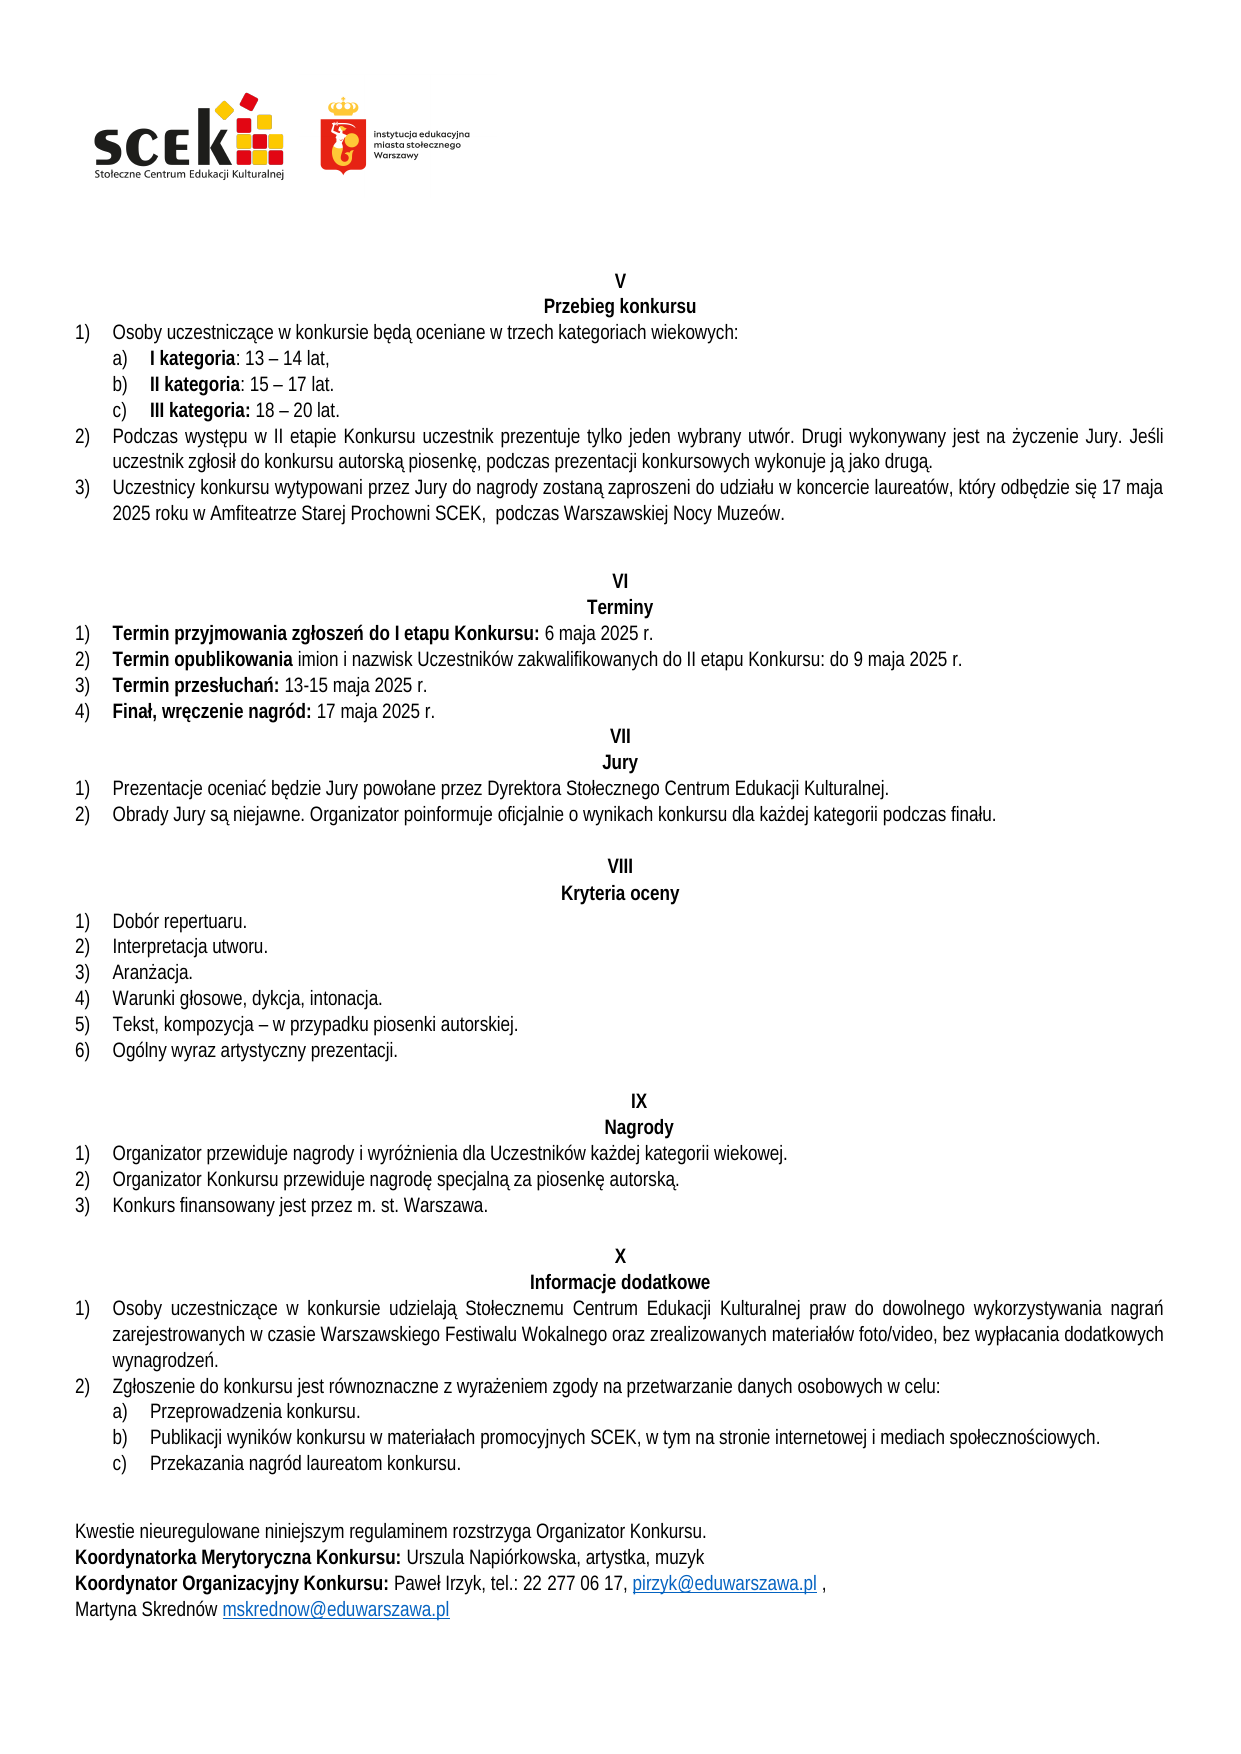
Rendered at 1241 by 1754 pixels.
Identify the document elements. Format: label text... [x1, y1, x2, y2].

list Osoby uczestniczące w konkursie udzielają Stołecznemu Centrum Edukacji Kulturalnej praw do dowolnego wykorzystywania nagrań zarejestrowanych w czasie Warszawskiego Festiwalu Wokalnego oraz zrealizowanych materiałów foto/video, bez wypłacania dodatkowych wynagrodzeń. [75, 1296, 1165, 1372]
text Jury [75, 750, 1165, 774]
list VIII [75, 853, 1165, 877]
list Nagrody [112, 1115, 1165, 1139]
list Termin opublikowania imion i nazwisk Uczestników zakwalifikowanych do II etapu Konkursu: do 9 maja 2025 r. [75, 647, 1165, 671]
list Organizator Konkursu przewiduje nagrodę specjalną za piosenkę autorską. [75, 1167, 1165, 1191]
list Prezentacje oceniać będzie Jury powołane przez Dyrektora Stołecznego Centrum Edukacji Kulturalnej. [75, 776, 1165, 800]
list Ogólny wyraz artystyczny prezentacji. [75, 1038, 1165, 1062]
text Informacje dodatkowe [75, 1270, 1165, 1294]
text VII [75, 724, 1165, 748]
text Przebieg konkursu [75, 294, 1165, 318]
text V [75, 268, 1165, 292]
text VI Terminy [75, 543, 1165, 619]
list IX [112, 1089, 1165, 1113]
list Termin przesłuchań: 13-15 maja 2025 r. [75, 673, 1165, 697]
text Kwestie nieuregulowane niniejszym regulaminem rozstrzyga Organizator Konkursu. Koordynatorka Merytoryczna Konkursu: Urszula Napiórkowska, artystka, muzyk Koordynator Organizacyjny Konkursu: Paweł Irzyk, tel.: 22 277 06 17, pirzyk@eduwarszawa.pl , Martyna Skrednów mskrednow@eduwarszawa.pl [75, 1519, 1165, 1621]
list Konkurs finansowany jest przez m. st. Warszawa. [75, 1193, 1165, 1217]
list I kategoria: 13 – 14 lat, [112, 346, 1165, 370]
list Warunki głosowe, dykcja, intonacja. [75, 986, 1165, 1010]
list Podczas występu w II etapie Konkursu uczestnik prezentuje tylko jeden wybrany utwór. Drugi wykonywany jest na życzenie Jury. Jeśli uczestnik zgłosił do konkursu autorską piosenkę, podczas prezentacji konkursowych wykonuje ją jako drugą. [75, 423, 1165, 473]
list Obrady Jury są niejawne. Organizator poinformuje oficjalnie o wynikach konkursu dla każdej kategorii podczas finału. [75, 802, 1165, 826]
list Organizator przewiduje nagrody i wyróżnienia dla Uczestników każdej kategorii wiekowej. [75, 1141, 1165, 1165]
list Dobór repertuaru. [75, 908, 1165, 932]
list Finał, wręczenie nagród: 17 maja 2025 r. [75, 698, 1165, 722]
list Aranżacja. [75, 960, 1165, 984]
list Publikacji wyników konkursu w materiałach promocyjnych SCEK, w tym na stronie internetowej i mediach społecznościowych. [112, 1425, 1165, 1449]
list Osoby uczestniczące w konkursie będą oceniane w trzech kategoriach wiekowych: [75, 320, 1165, 344]
text Kryteria oceny [75, 881, 1165, 905]
list Uczestnicy konkursu wytypowani przez Jury do nagrody zostaną zaproszeni do udziału w koncercie laureatów, który odbędzie się 17 maja 2025 roku w Amfiteatrze Starej Prochowni SCEK, podczas Warszawskiej Nocy Muzeów. [75, 475, 1165, 525]
list Przeprowadzenia konkursu. [112, 1399, 1165, 1423]
list Termin przyjmowania zgłoszeń do I etapu Konkursu: 6 maja 2025 r. [75, 621, 1165, 645]
list Tekst, kompozycja – w przypadku piosenki autorskiej. [75, 1012, 1165, 1036]
list II kategoria: 15 – 17 lat. [112, 372, 1165, 396]
text X [75, 1244, 1165, 1268]
list III kategoria: 18 – 20 lat. [112, 398, 1165, 422]
list Przekazania nagród laureatom konkursu. [112, 1451, 1165, 1475]
list Zgłoszenie do konkursu jest równoznaczne z wyrażeniem zgody na przetwarzanie danych osobowych w celu: [75, 1373, 1165, 1397]
list Interpretacja utworu. [75, 934, 1165, 958]
picture [75, 73, 497, 198]
